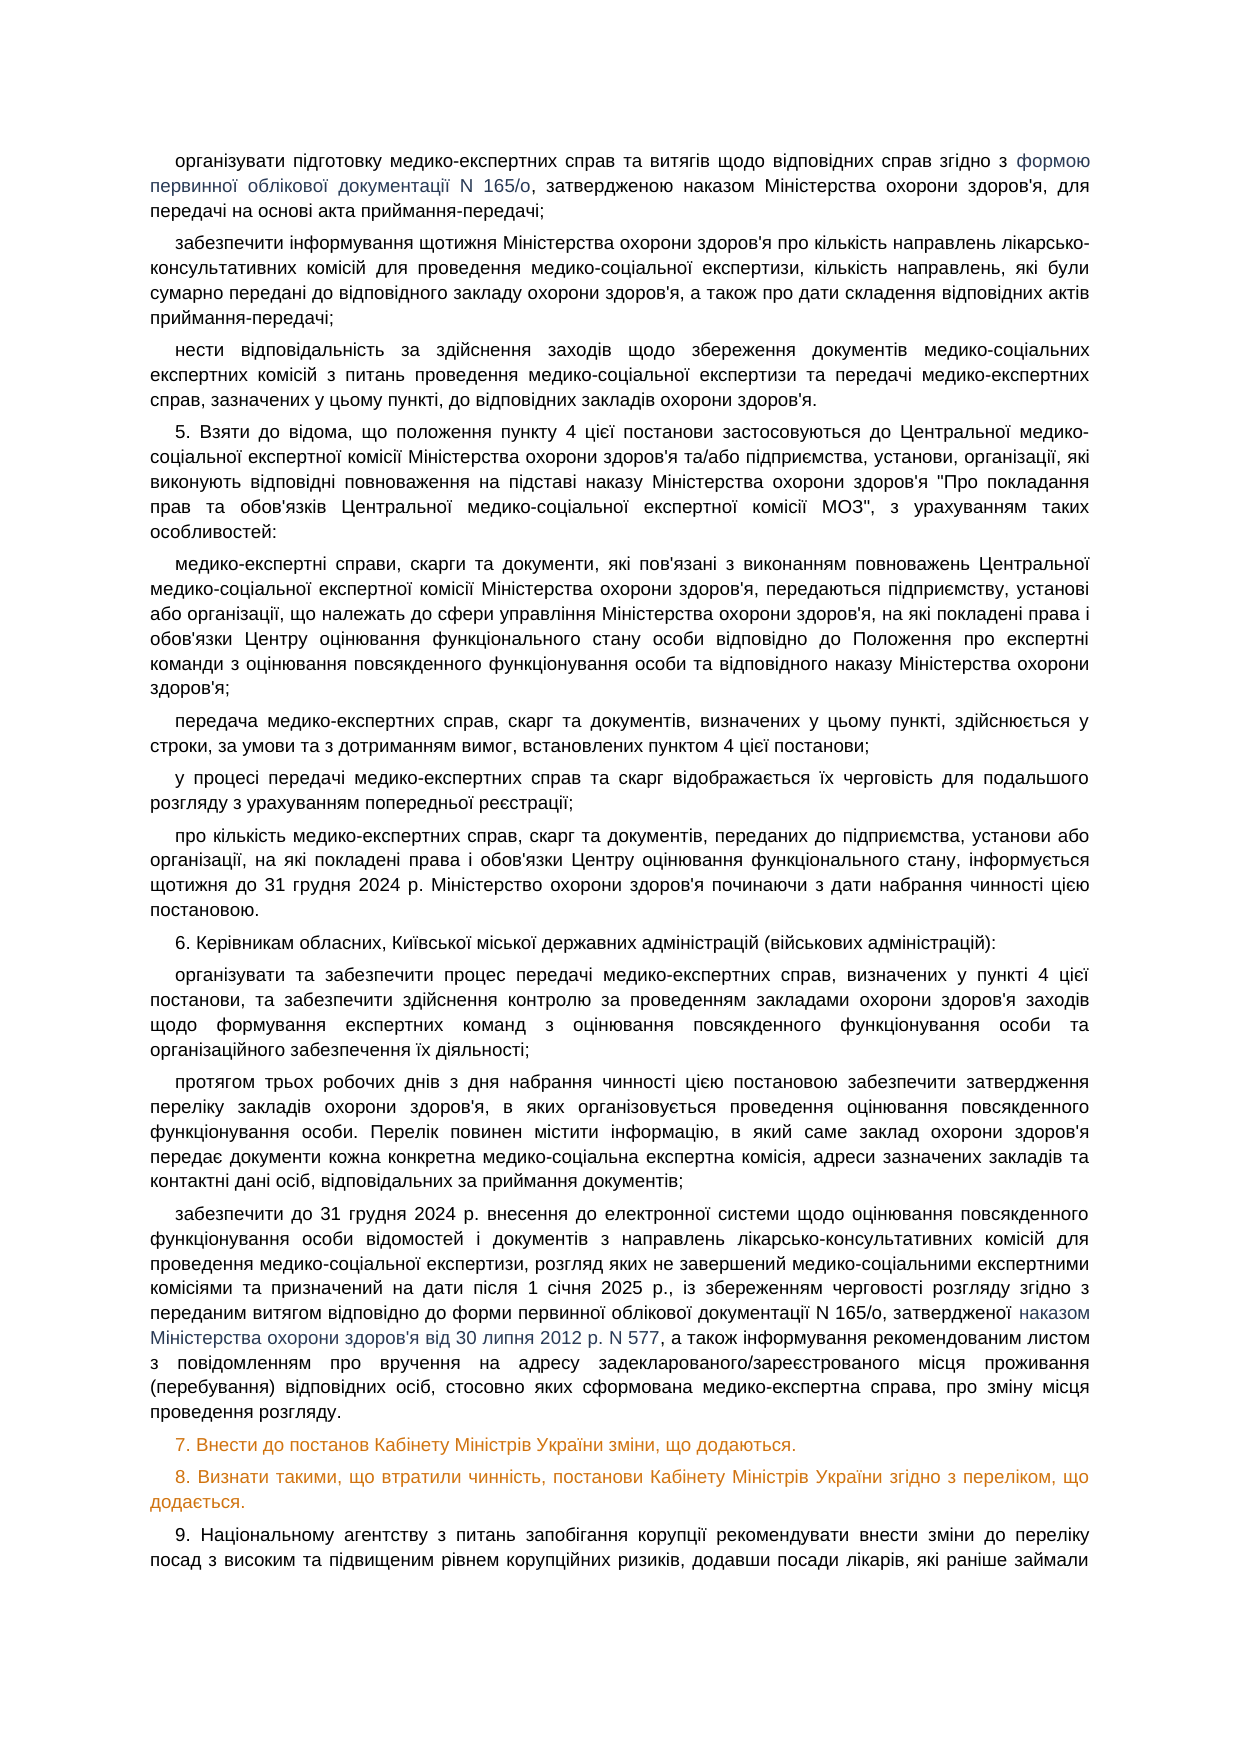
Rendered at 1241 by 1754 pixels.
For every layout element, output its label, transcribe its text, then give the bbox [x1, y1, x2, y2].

text про кількість медико-експертних справ, скарг та документів, переданих до підприємства, установи або організації, на які покладені права і обов'язки Центру оцінювання функціонального стану, інформується щотижня до 31 грудня 2024 р. Міністерство охорони здоров'я починаючи з дати набрання чинності цією постановою. [150, 824, 1090, 920]
text 6. Керівникам обласних, Київської міської державних адміністрацій (військових адміністрацій): [150, 931, 1090, 953]
text медико-експертні справи, скарги та документи, які пов'язані з виконанням повноважень Центральної медико-соціальної експертної комісії Міністерства охорони здоров'я, передаються підприємству, установі або організації, що належать до сфери управління Міністерства охорони здоров'я, на які покладені права і обов'язки Центру оцінювання функціонального стану особи відповідно до Положення про експертні команди з оцінювання повсякденного функціонування особи та відповідного наказу Міністерства охорони здоров'я; [150, 553, 1090, 699]
text організувати та забезпечити процес передачі медико-експертних справ, визначених у пункті 4 цієї постанови, та забезпечити здійснення контролю за проведенням закладами охорони здоров'я заходів щодо формування експертних команд з оцінювання повсякденного функціонування особи та організаційного забезпечення їх діяльності; [150, 964, 1090, 1060]
text протягом трьох робочих днів з дня набрання чинності цією постановою забезпечити затвердження переліку закладів охорони здоров'я, в яких організовується проведення оцінювання повсякденного функціонування особи. Перелік повинен містити інформацію, в який саме заклад охорони здоров'я передає документи кожна конкретна медико-соціальна експертна комісія, адреси зазначених закладів та контактні дані осіб, відповідальних за приймання документів; [150, 1071, 1090, 1192]
text у процесі передачі медико-експертних справ та скарг відображається їх черговість для подальшого розгляду з урахуванням попередньої реєстрації; [150, 767, 1090, 813]
text нести відповідальність за здійснення заходів щодо збереження документів медико-соціальних експертних комісій з питань проведення медико-соціальної експертизи та передачі медико-експертних справ, зазначених у цьому пункті, до відповідних закладів охорони здоров'я. [150, 339, 1090, 410]
text забезпечити інформування щотижня Міністерства охорони здоров'я про кількість направлень лікарсько-консультативних комісій для проведення медико-соціальної експертизи, кількість направлень, які були сумарно передані до відповідного закладу охорони здоров'я, а також про дати складення відповідних актів приймання-передачі; [150, 232, 1090, 328]
text організувати підготовку медико-експертних справ та витягів щодо відповідних справ згідно з формою первинної облікової документації N 165/о, затвердженою наказом Міністерства охорони здоров'я, для передачі на основі акта приймання-передачі; [150, 150, 1090, 221]
text передача медико-експертних справ, скарг та документів, визначених у цьому пункті, здійснюється у строки, за умови та з дотриманням вимог, встановлених пунктом 4 цієї постанови; [150, 710, 1090, 756]
text 7. Внести до постанов Кабінету Міністрів України зміни, що додаються. [150, 1434, 1090, 1455]
text забезпечити до 31 грудня 2024 р. внесення до електронної системи щодо оцінювання повсякденного функціонування особи відомостей і документів з направлень лікарсько-консультативних комісій для проведення медико-соціальної експертизи, розгляд яких не завершений медико-соціальними експертними комісіями та призначений на дати після 1 січня 2025 р., із збереженням черговості розгляду згідно з переданим витягом відповідно до форми первинної облікової документації N 165/о, затвердженої наказом Міністерства охорони здоров'я від 30 липня 2012 р. N 577, а також інформування рекомендованим листом з повідомленням про вручення на адресу задекларованого/зареєстрованого місця проживання (перебування) відповідних осіб, стосовно яких сформована медико-експертна справа, про зміну місця проведення розгляду. [150, 1203, 1090, 1423]
text 8. Визнати такими, що втратили чинність, постанови Кабінету Міністрів України згідно з переліком, що додається. [150, 1466, 1090, 1513]
text 5. Взяти до відома, що положення пункту 4 цієї постанови застосовуються до Центральної медико-соціальної експертної комісії Міністерства охорони здоров'я та/або підприємства, установи, організації, які виконують відповідні повноваження на підставі наказу Міністерства охорони здоров'я "Про покладання прав та обов'язків Центральної медико-соціальної експертної комісії МОЗ", з урахуванням таких особливостей: [150, 421, 1090, 542]
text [150, 1524, 1090, 1570]
